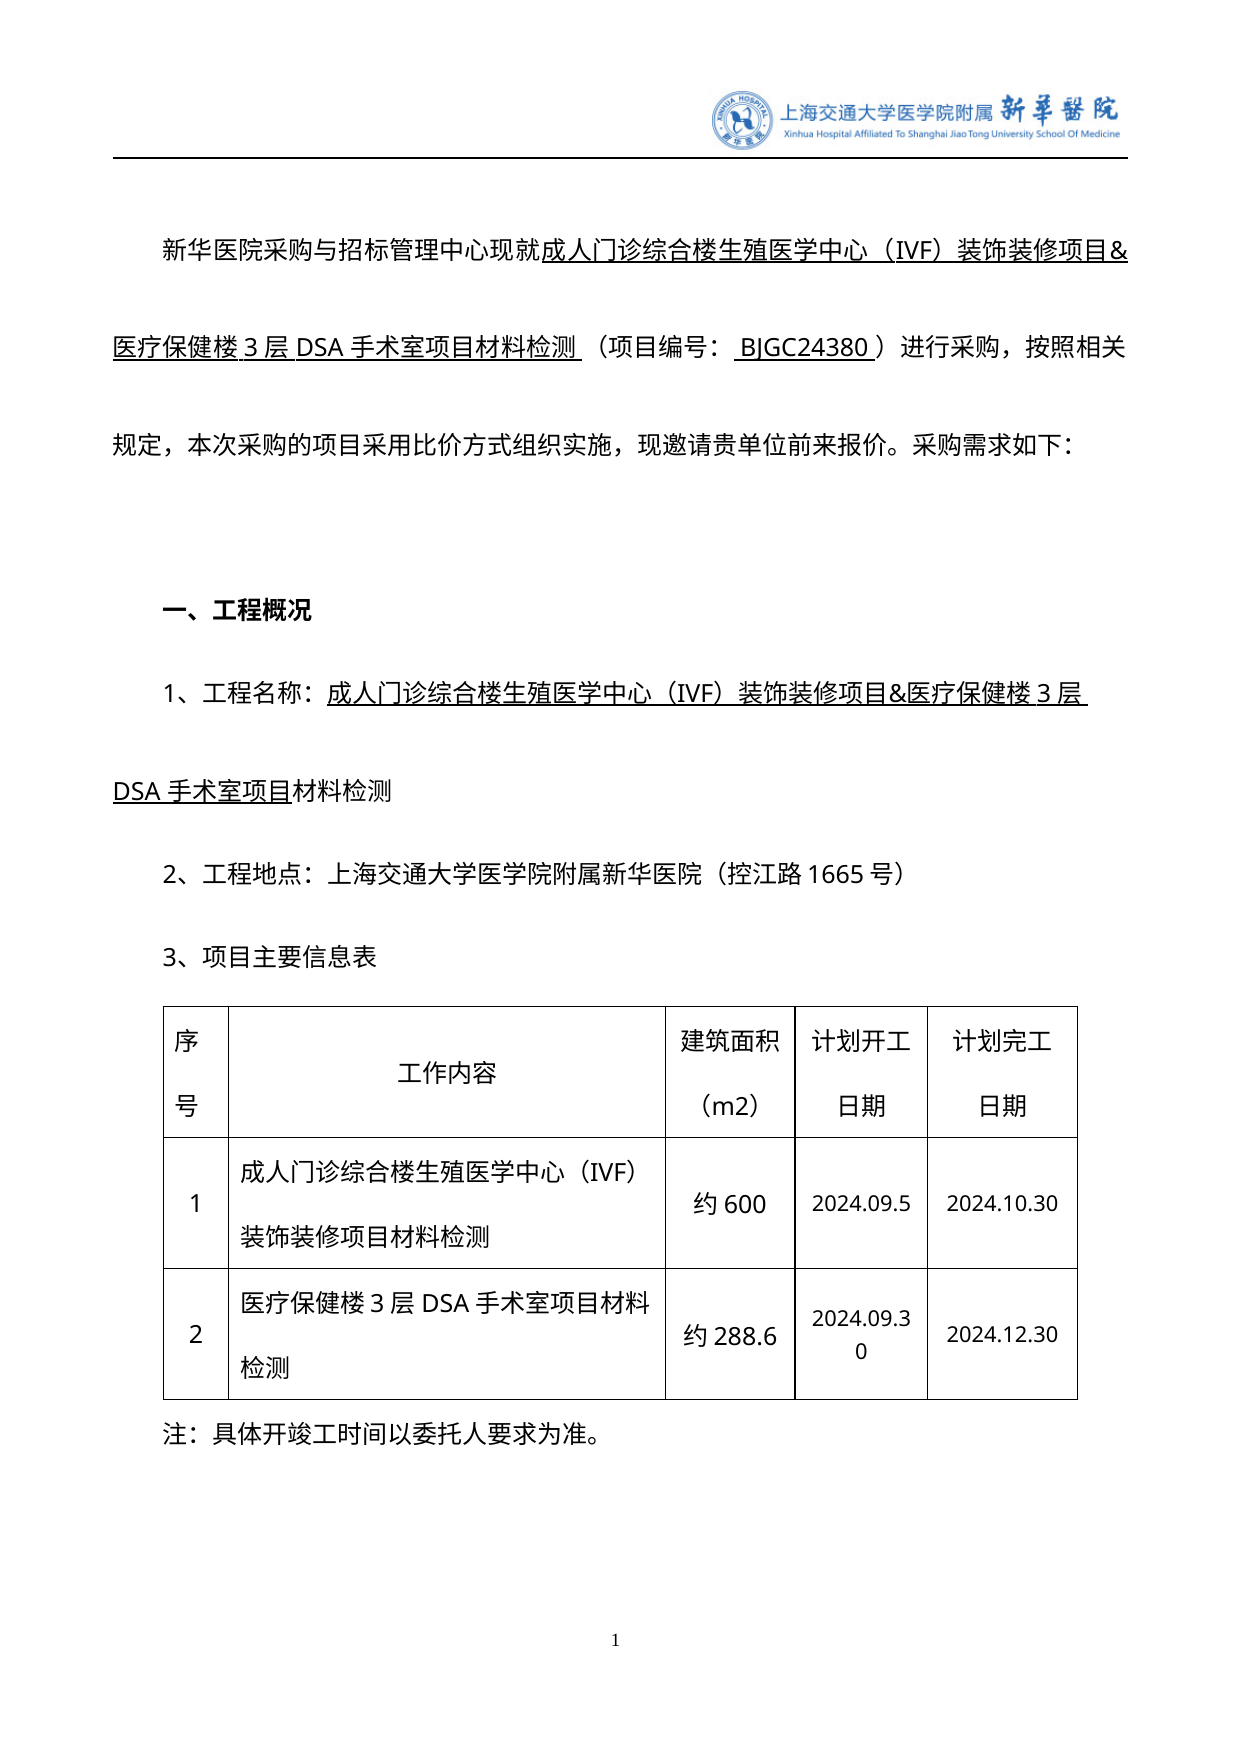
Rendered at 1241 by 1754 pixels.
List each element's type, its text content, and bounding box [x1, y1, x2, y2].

table_header 计划完工 日期 [928, 1007, 1077, 1137]
table_header 工作内容 [229, 1007, 665, 1137]
table_header 序号 [164, 1007, 228, 1137]
list 1、工程名称：成人门诊综合楼生殖医学中心（IVF）装饰装修项目&医疗保健楼3 层 DSA 手术室项目材料检测 [112, 659, 1128, 822]
list 2、工程地点：上海交通大学医学院附属新华医院（控江路1665号） [112, 840, 1128, 905]
table_cell 2024.09.30 [796, 1269, 927, 1399]
table_cell 2024.09.5 [796, 1138, 927, 1268]
table_cell 2024.10.30 [928, 1138, 1077, 1268]
table_cell 2 [164, 1269, 228, 1399]
table_cell 1 [164, 1138, 228, 1268]
table_cell 约600 [666, 1138, 794, 1268]
table_header 计划开工 日期 [796, 1007, 927, 1137]
list 3、项目主要信息表 [112, 923, 1128, 988]
table_cell 约288.6 [666, 1269, 794, 1399]
table_cell 医疗保健楼3 层 DSA 手术室项目材料检测 [229, 1269, 665, 1399]
table_cell 2024.12.30 [928, 1269, 1077, 1399]
list 一、工程概况 [112, 576, 1128, 641]
list 注：具体开竣工时间以委托人要求为准。 [112, 1400, 1128, 1465]
table_header 建筑面积（m2） [666, 1007, 794, 1137]
table_cell 成人门诊综合楼生殖医学中心（IVF）装饰装修项目材料检测 [229, 1138, 665, 1268]
text 新华医院采购与招标管理中心现就成人门诊综合楼生殖医学中心（IVF）装饰装修项目&医疗保健楼3 层 DSA 手术室项目材料检测 （项目编号： BJGC24380 ）进行采购，按照相关规定，本次采购的项目采用比价方式组织实施，现邀请贵单位前来报价。采购需求如下： [112, 216, 1128, 476]
picture [708, 88, 1128, 156]
